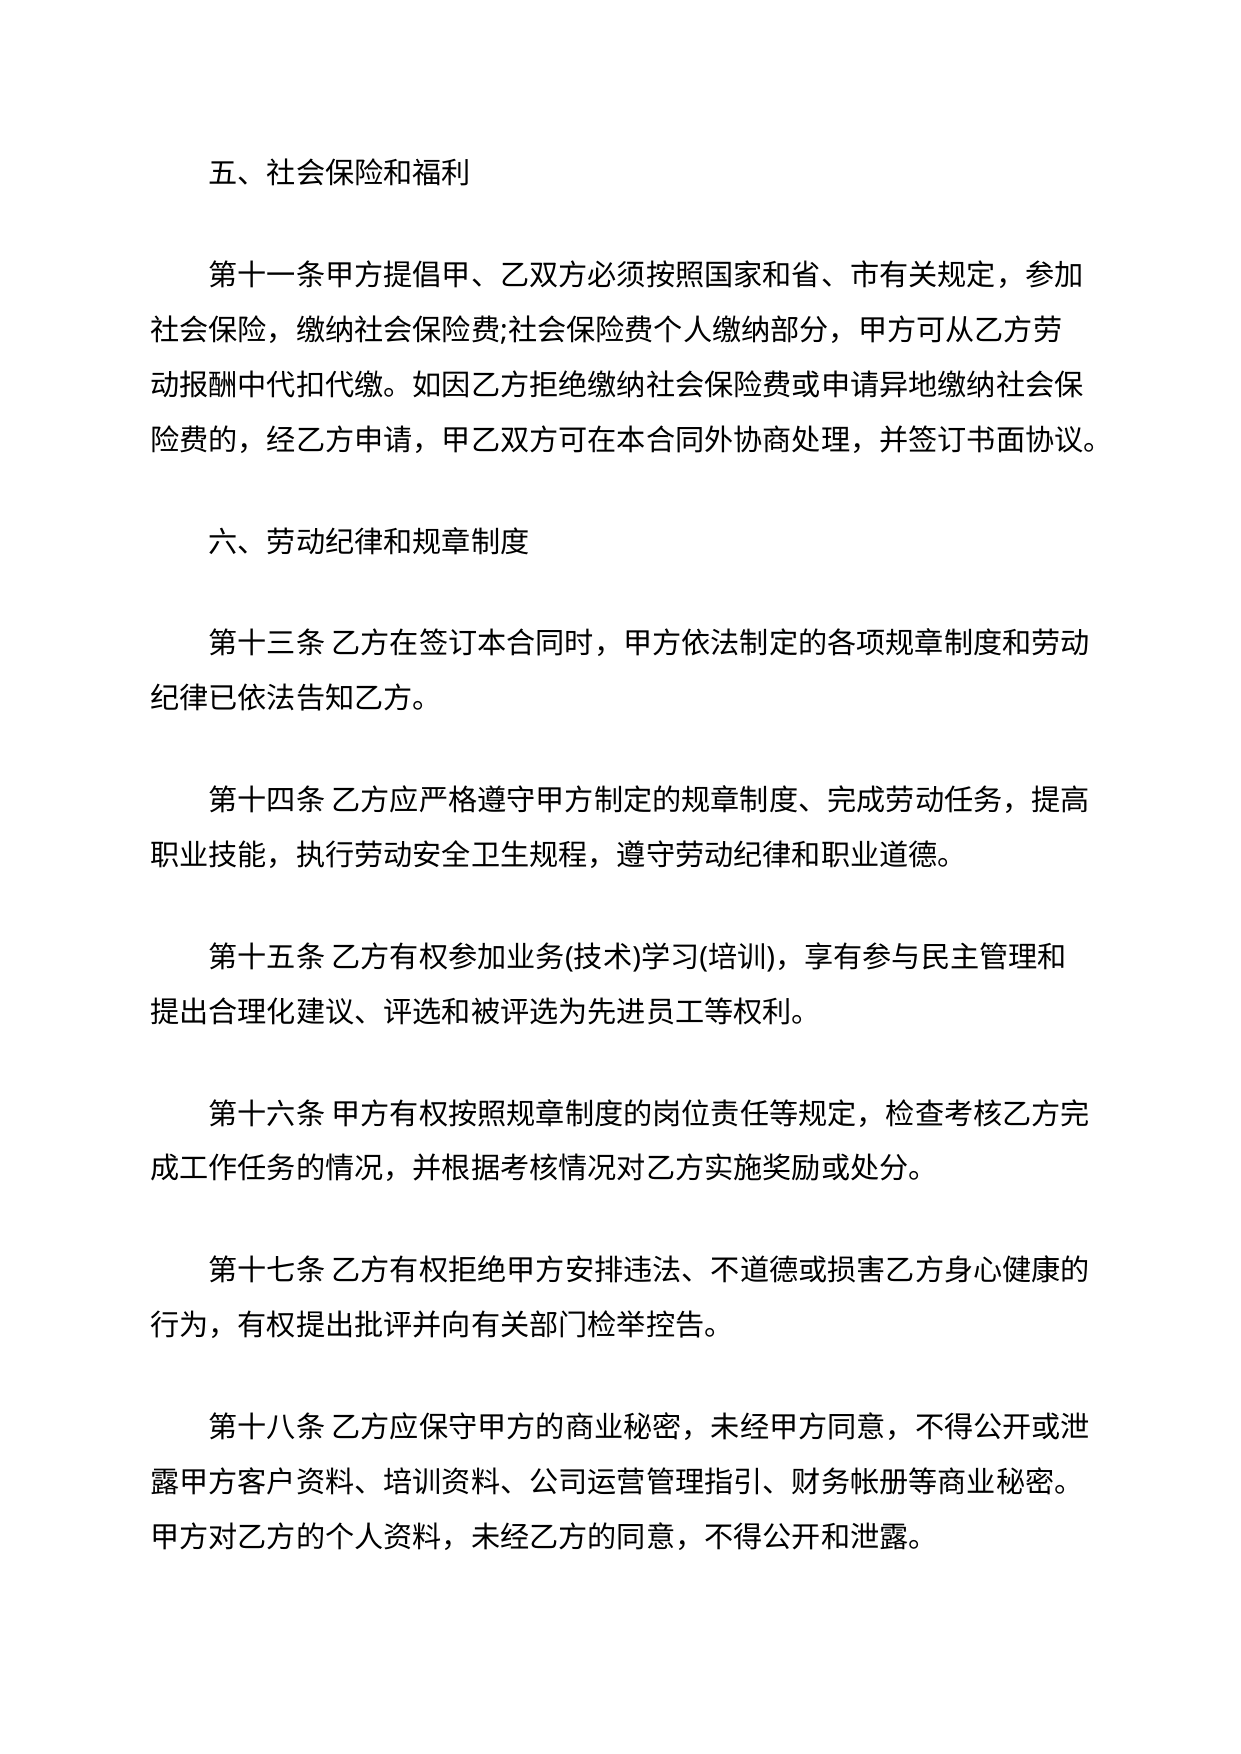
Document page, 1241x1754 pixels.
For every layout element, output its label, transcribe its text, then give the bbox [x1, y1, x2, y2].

text 第十五条 乙方有权参加业务(技术)学习(培训)，享有参与民主管理和提出合理化建议、评选和被评选为先进员工等权利。 [150, 933, 1090, 1031]
text 第十三条 乙方在签订本合同时，甲方依法制定的各项规章制度和劳动纪律已依法告知乙方。 [150, 620, 1090, 717]
text 五、社会保险和福利 [150, 150, 1090, 192]
text 六、劳动纪律和规章制度 [150, 518, 1090, 561]
text 第十八条 乙方应保守甲方的商业秘密，未经甲方同意，不得公开或泄露甲方客户资料、培训资料、公司运营管理指引、财务帐册等商业秘密。甲方对乙方的个人资料，未经乙方的同意，不得公开和泄露。 [150, 1403, 1090, 1556]
text 第十七条 乙方有权拒绝甲方安排违法、不道德或损害乙方身心健康的行为，有权提出批评并向有关部门检举控告。 [150, 1247, 1090, 1344]
text 第十六条 甲方有权按照规章制度的岗位责任等规定，检查考核乙方完成工作任务的情况，并根据考核情况对乙方实施奖励或处分。 [150, 1090, 1090, 1187]
text 第十一条甲方提倡甲、乙双方必须按照国家和省、市有关规定，参加社会保险，缴纳社会保险费;社会保险费个人缴纳部分，甲方可从乙方劳动报酬中代扣代缴。如因乙方拒绝缴纳社会保险费或申请异地缴纳社会保险费的，经乙方申请，甲乙双方可在本合同外协商处理，并签订书面协议。 [150, 252, 1090, 459]
text 第十四条 乙方应严格遵守甲方制定的规章制度、完成劳动任务，提高职业技能，执行劳动安全卫生规程，遵守劳动纪律和职业道德。 [150, 777, 1090, 874]
